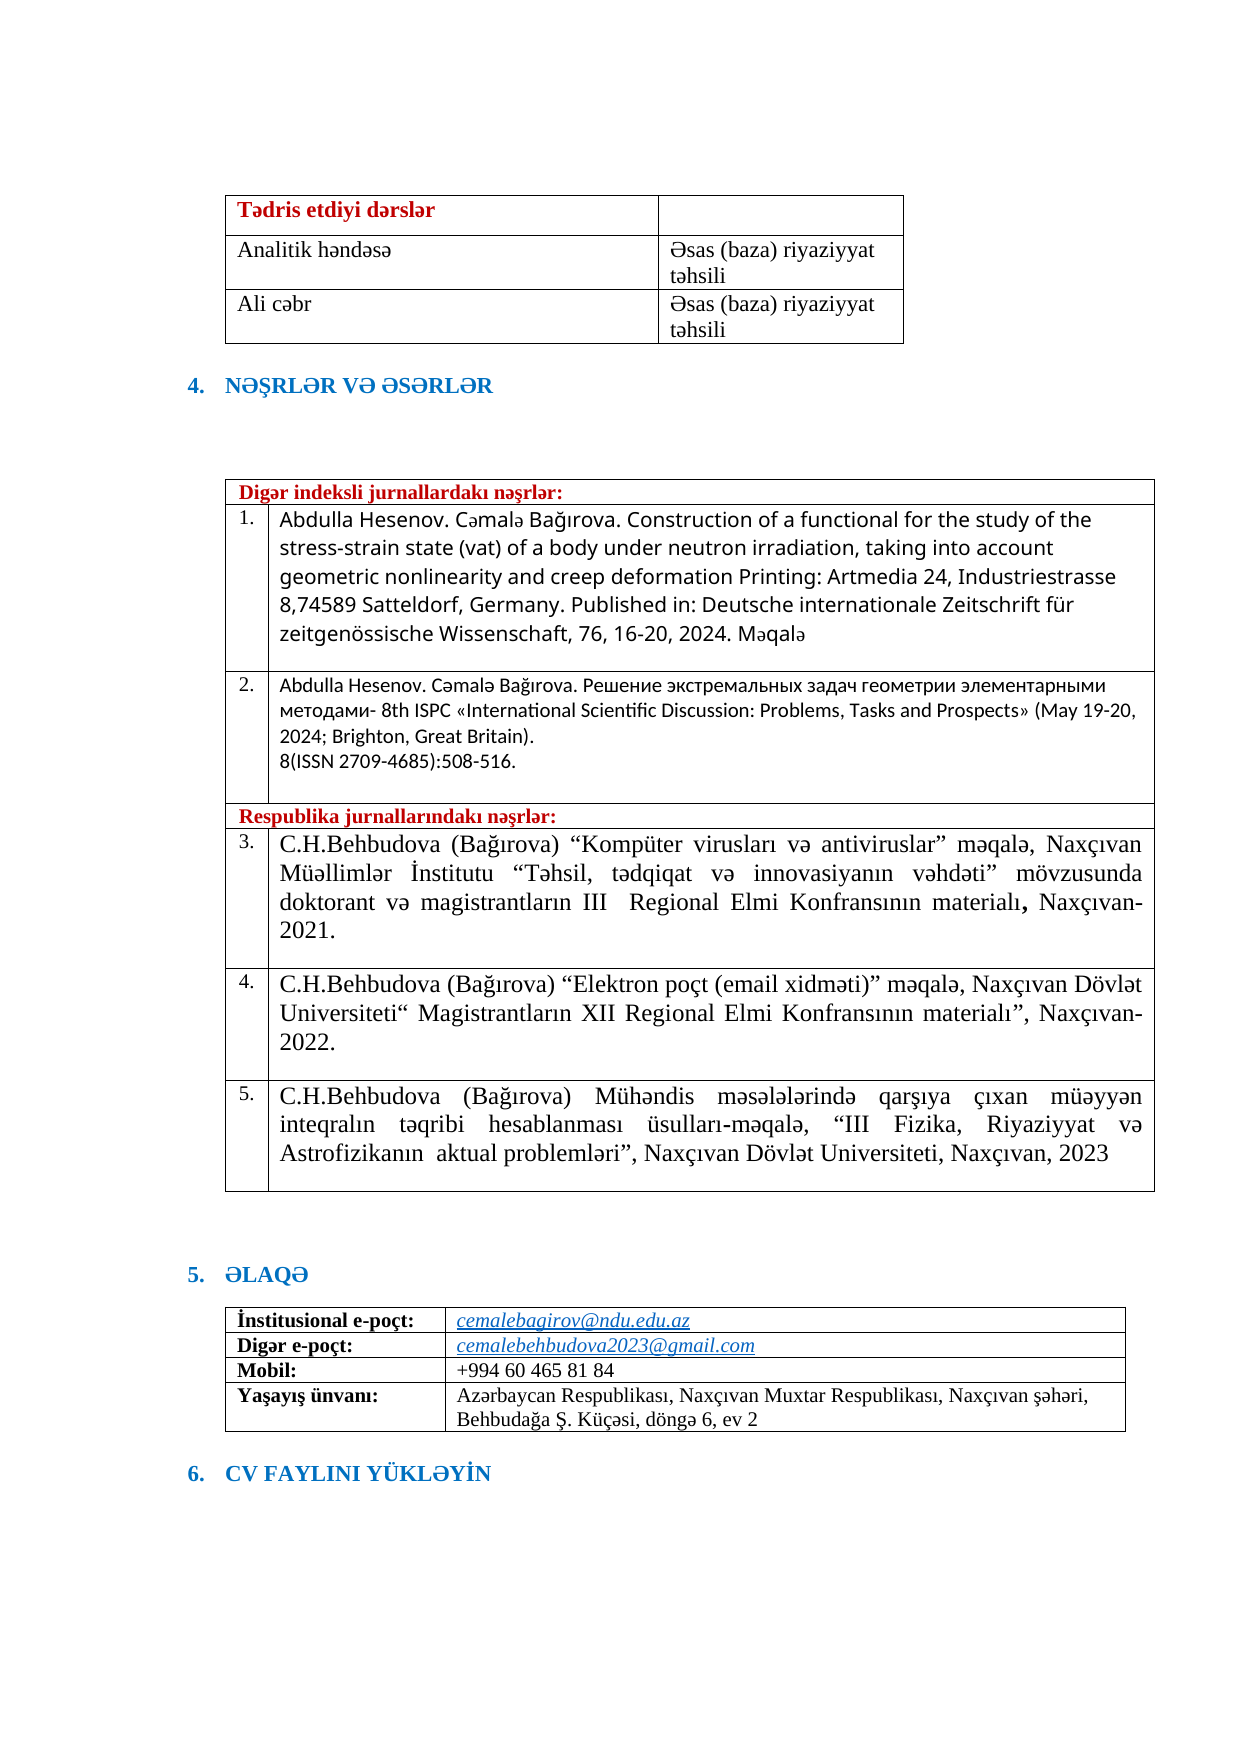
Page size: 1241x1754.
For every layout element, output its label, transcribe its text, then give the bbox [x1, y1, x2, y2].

table_cell Azərbaycan Respublikası, Naxçıvan Muxtar Respublikası, Naxçıvan şəhəri, Behbudağa Ş. Küçəsi, döngə 6, ev 2 [446, 1383, 1125, 1431]
table_header İnstitusional e-poçt: [226, 1308, 445, 1332]
table_cell Mobil: [226, 1358, 445, 1382]
list ƏLAQƏ [187, 1261, 1090, 1288]
table_cell C.H.Behbudova (Bağırova) “Kompüter virusları və antiviruslar” məqalə, Naxçıvan Müəllimlər İnstitutu “Təhsil, tədqiqat və innovasiyanın vəhdəti” mövzusunda doktorant və magistrantların III Regional Elmi Konfransının materialı, Naxçıvan-2021. [269, 829, 1154, 968]
table_cell Abdulla Hesenov. Cəmalə Bağırova. Construction of a functional for the study of the stress-strain state (vat) of a body under neutron irradiation, taking into account geometric nonlinearity and creep deformation Printing: Artmedia 24, Industriestrasse 8,74589 Satteldorf, Germany. Published in: Deutsche internationale Zeitschrift für zeitgenössische Wissenschaft, 76, 16-20, 2024. Məqalə [269, 505, 1154, 671]
table_cell C.H.Behbudova (Bağırova) Mühəndis məsələlərində qarşıya çıxan müəyyən inteqralın təqribi hesablanması üsulları-məqalə, “III Fizika, Riyaziyyat və Astrofizikanın aktual problemləri”, Naxçıvan Dövlət Universiteti, Naxçıvan, 2023 [269, 1081, 1154, 1191]
table_header cemalebagirov@ndu.edu.az [446, 1308, 1125, 1332]
table_cell Əsas (baza) riyaziyyat təhsili [659, 290, 903, 342]
table_cell [226, 829, 268, 968]
table_cell cemalebehbudova2023@gmail.com [446, 1333, 1125, 1357]
table_cell [226, 505, 268, 671]
list NƏŞRLƏR VƏ ƏSƏRLƏR [187, 372, 1090, 398]
table_header Digər indeksli jurnallardakı nəşrlər: [226, 480, 1154, 504]
table_cell [226, 1081, 268, 1191]
table_cell [226, 672, 268, 803]
table_cell Yaşayış ünvanı: [226, 1383, 445, 1431]
table_header [659, 196, 903, 235]
table_cell [226, 969, 268, 1080]
table_cell Abdulla Hesenov. Cəmalə Bağırova. Решение экстремальных задач геометрии элементарными методами- 8th ISPC «International Scientific Discussion: Problems, Tasks and Prospects» (May 19-20, 2024; Brighton, Great Britain). 8(ISSN 2709-4685):508-516. [269, 672, 1154, 803]
table_cell Əsas (baza) riyaziyyat təhsili [659, 236, 903, 289]
table_cell Digər e-poçt: [226, 1333, 445, 1357]
table_cell +994 60 465 81 84 [446, 1358, 1125, 1382]
table_cell Ali cəbr [226, 290, 658, 342]
table_cell C.H.Behbudova (Bağırova) “Elektron poçt (email xidməti)” məqalə, Naxçıvan Dövlət Universiteti“ Magistrantların XII Regional Elmi Konfransının materialı”, Naxçıvan-2022. [269, 969, 1154, 1080]
table_header Tədris etdiyi dərslər [226, 196, 658, 235]
table_cell Analitik həndəsə [226, 236, 658, 289]
table_cell Respublika jurnallarındakı nəşrlər: [226, 804, 1154, 828]
list CV FAYLINI YÜKLƏYİN [187, 1461, 1090, 1487]
